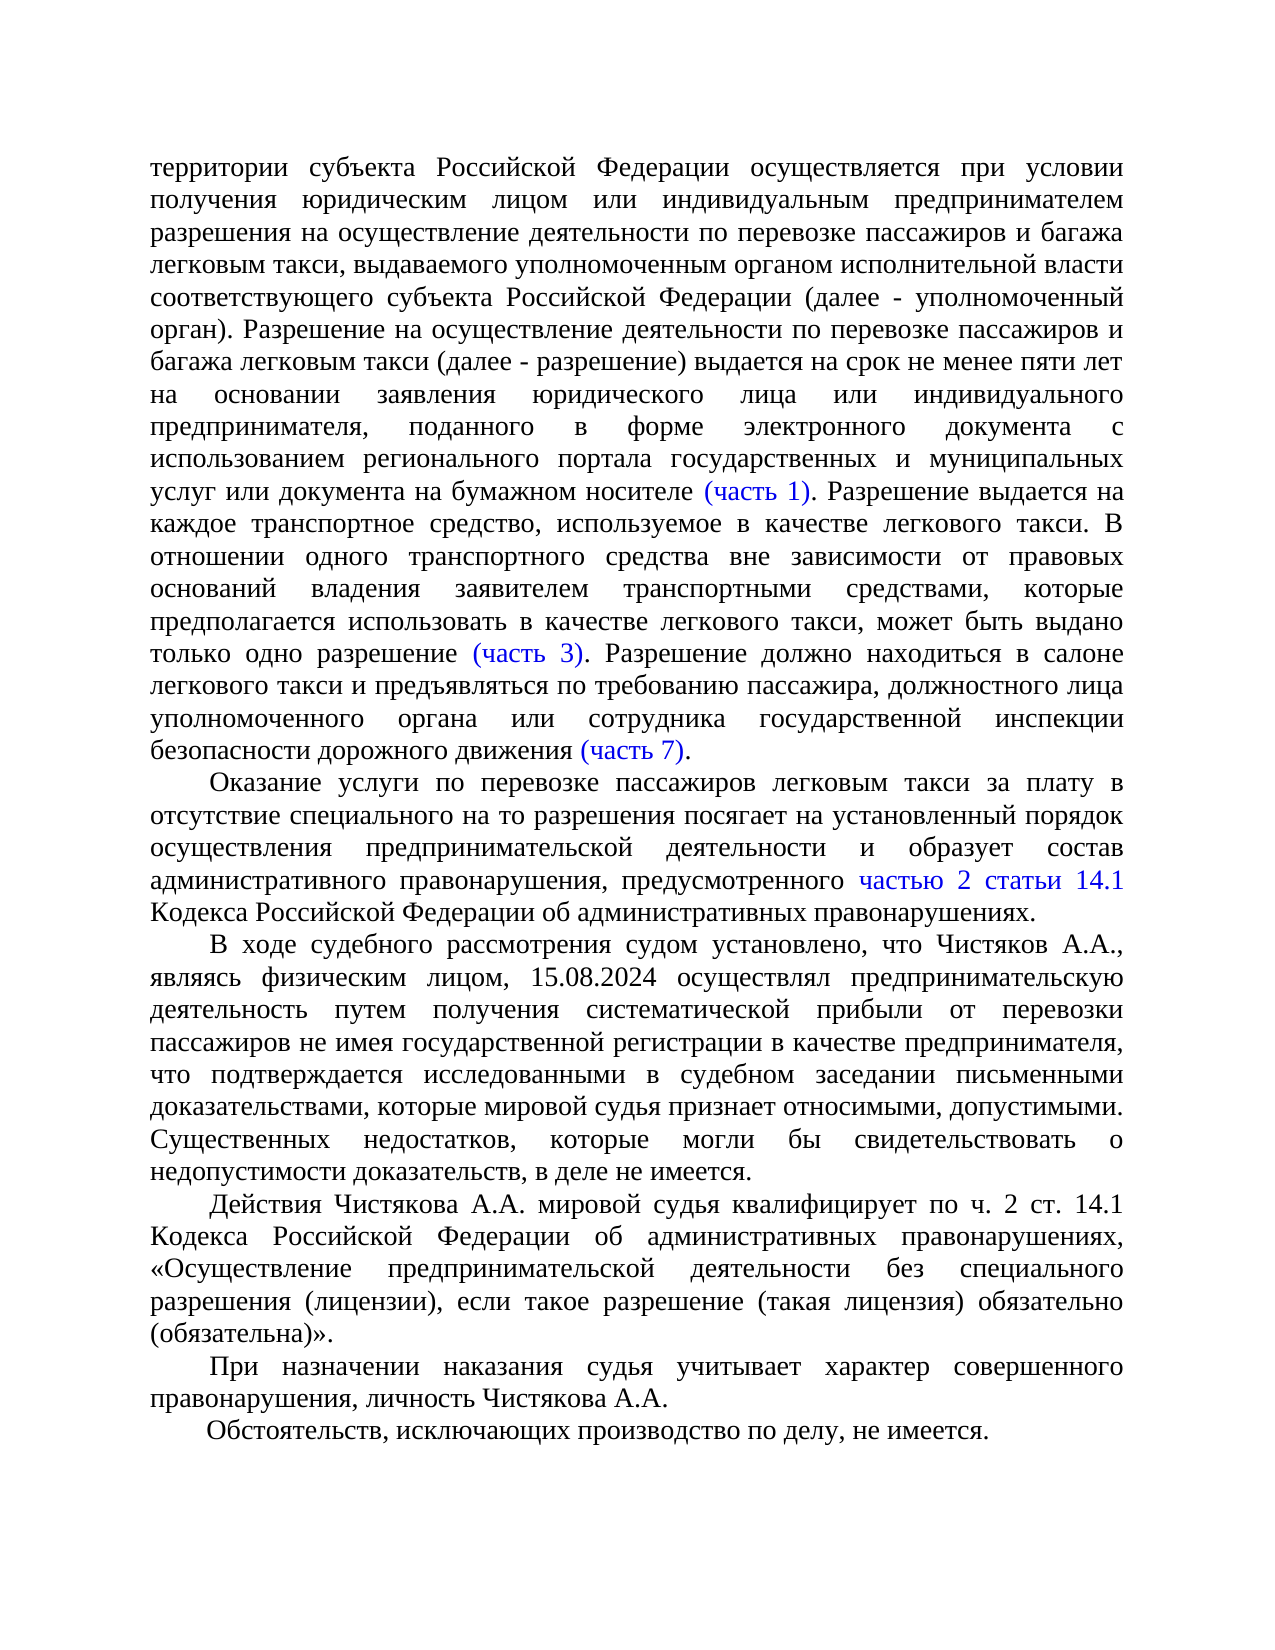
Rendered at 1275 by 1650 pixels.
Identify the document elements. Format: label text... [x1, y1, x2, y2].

text Обстоятельств, исключающих производство по делу, не имеется. [150, 1413, 1125, 1446]
text Оказание услуги по перевозке пассажиров легковым такси за плату в отсутствие специального на то разрешения посягает на установленный порядок осуществления предпринимательской деятельности и образует состав административного правонарушения, предусмотренного частью 2 статьи 14.1 Кодекса Российской Федерации об административных правонарушениях. [150, 766, 1125, 927]
text При назначении наказания судья учитывает характер совершенного правонарушения, личность Чистякова А.А. [150, 1349, 1125, 1413]
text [150, 150, 1125, 766]
text Действия Чистякова А.А. мировой судья квалифицирует по ч. 2 ст. 14.1 Кодекса Российской Федерации об административных правонарушениях, «Осуществление предпринимательской деятельности без специального разрешения (лицензии), если такое разрешение (такая лицензия) обязательно (обязательна)». [150, 1187, 1125, 1349]
text В ходе судебного рассмотрения судом установлено, что Чистяков А.А., являясь физическим лицом, 15.08.2024 осуществлял предпринимательскую деятельность путем получения систематической прибыли от перевозки пассажиров не имея государственной регистрации в качестве предпринимателя, что подтверждается исследованными в судебном заседании письменными доказательствами, которые мировой судья признает относимыми, допустимыми. Существенных недостатков, которые могли бы свидетельствовать о недопустимости доказательств, в деле не имеется. [150, 927, 1125, 1187]
